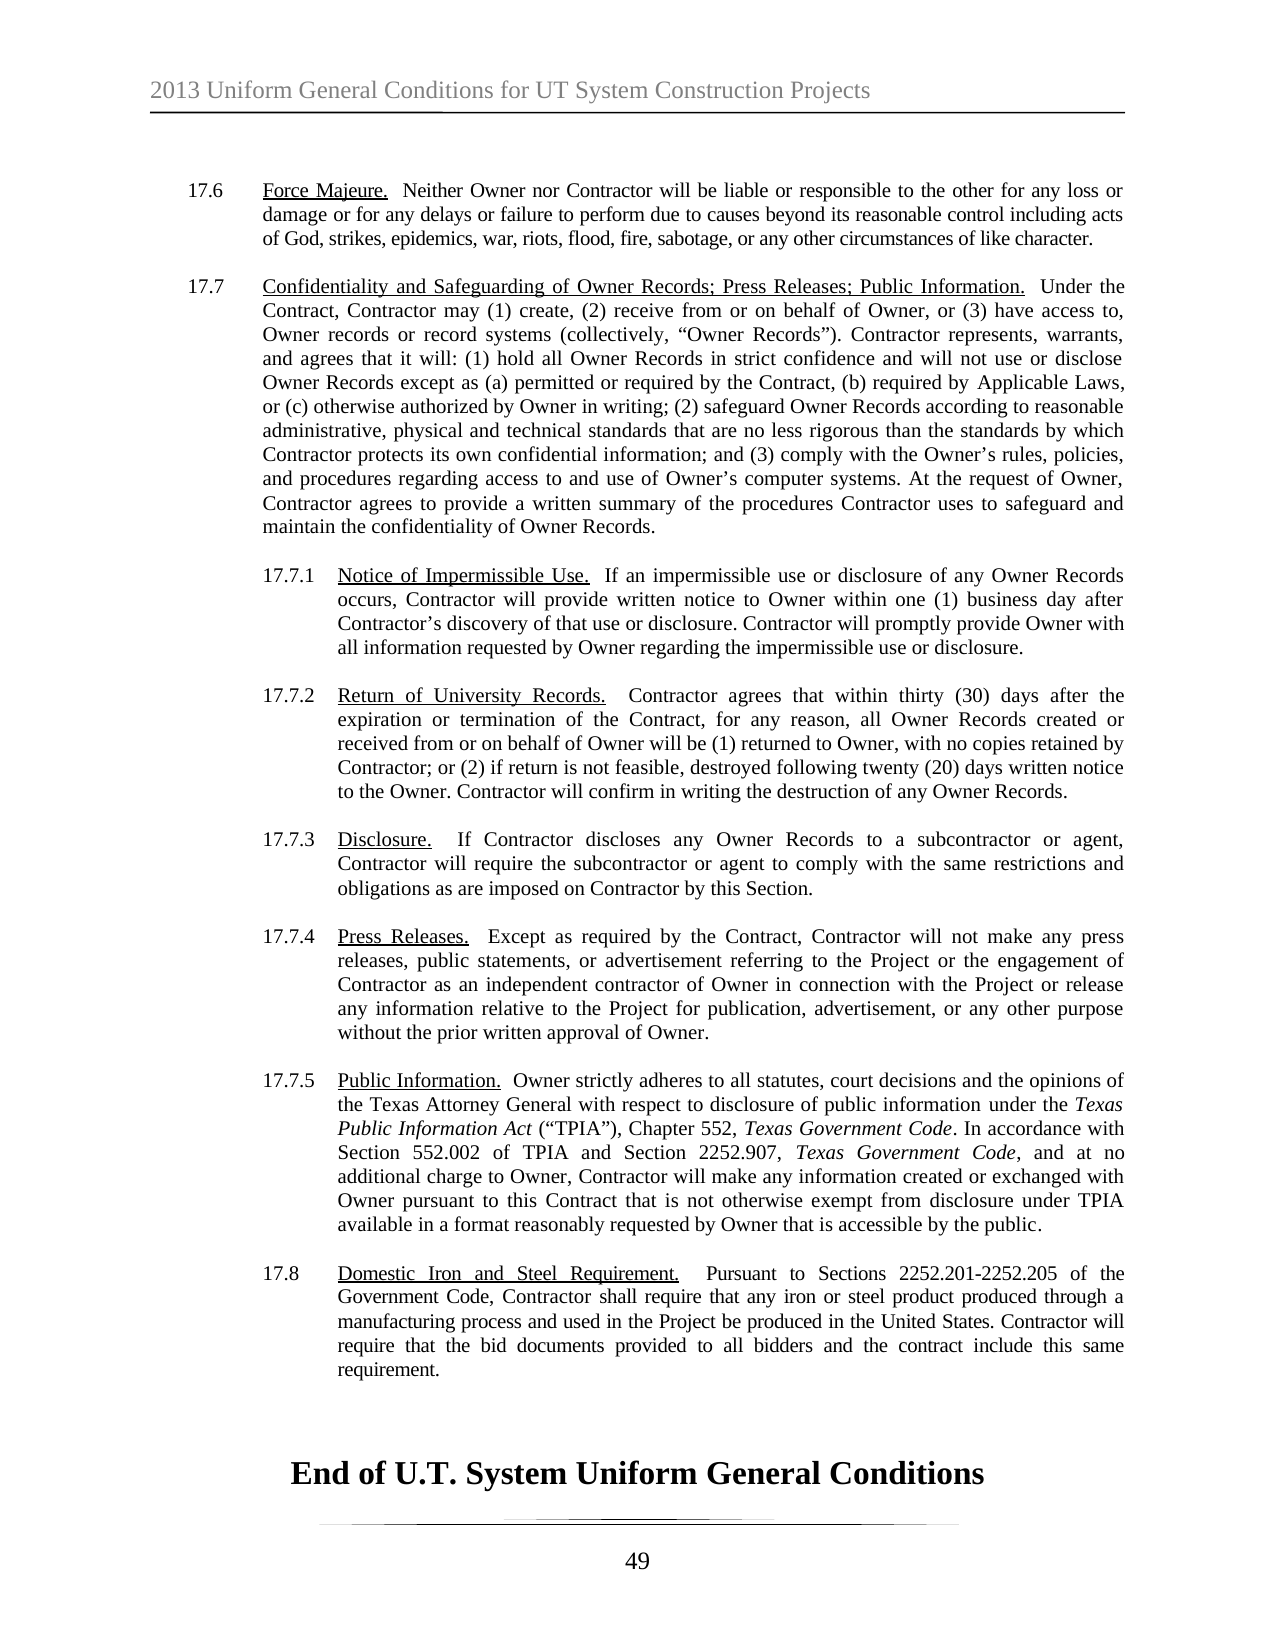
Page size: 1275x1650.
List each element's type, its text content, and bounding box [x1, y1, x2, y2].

text 17.7.5 Public Information. Owner strictly adheres to all statutes, court decisions and the opinions of the Texas Attorney General with respect to disclosure of public information under the Texas Public Information Act (“TPIA”), Chapter 552, Texas Government Code. In accordance with Section 552.002 of TPIA and Section 2252.907, Texas Government Code, and at no additional charge to Owner, Contractor will make any information created or exchanged with Owner pursuant to this Contract that is not otherwise exempt from disclosure under TPIA available in a format reasonably requested by Owner that is accessible by the public. [262, 1068, 1125, 1236]
text 17.7.4 Press Releases. Except as required by the Contract, Contractor will not make any press releases, public statements, or advertisement referring to the Project or the engagement of Contractor as an independent contractor of Owner in connection with the Project or release any information relative to the Project for publication, advertisement, or any other purpose without the prior written approval of Owner. [262, 923, 1125, 1044]
text End of U.T. System Uniform General Conditions [150, 1453, 1125, 1491]
text 17.6 Force Majeure. Neither Owner nor Contractor will be liable or responsible to the other for any loss or damage or for any delays or failure to perform due to causes beyond its reasonable control including acts of God, strikes, epidemics, war, riots, flood, fire, sabotage, or any other circumstances of like character. [187, 178, 1125, 250]
text 17.7.2 Return of University Records. Contractor agrees that within thirty (30) days after the expiration or termination of the Contract, for any reason, all Owner Records created or received from or on behalf of Owner will be (1) returned to Owner, with no copies retained by Contractor; or (2) if return is not feasible, destroyed following twenty (20) days written notice to the Owner. Contractor will confirm in writing the destruction of any Owner Records. [262, 683, 1125, 803]
text 17.8 Domestic Iron and Steel Requirement. Pursuant to Sections 2252.201-2252.205 of the Government Code, Contractor shall require that any iron or steel product produced through a manufacturing process and used in the Project be produced in the United States. Contractor will require that the bid documents provided to all bidders and the contract include this same requirement. [262, 1260, 1125, 1381]
text 17.7.3 Disclosure. If Contractor discloses any Owner Records to a subcontractor or agent, Contractor will require the subcontractor or agent to comply with the same restrictions and obligations as are imposed on Contractor by this Section. [262, 827, 1125, 899]
text 17.7 Confidentiality and Safeguarding of Owner Records; Press Releases; Public Information. Under the Contract, Contractor may (1) create, (2) receive from or on behalf of Owner, or (3) have access to, Owner records or record systems (collectively, “Owner Records”). Contractor represents, warrants, and agrees that it will: (1) hold all Owner Records in strict confidence and will not use or disclose Owner Records except as (a) permitted or required by the Contract, (b) required by Applicable Laws, or (c) otherwise authorized by Owner in writing; (2) safeguard Owner Records according to reasonable administrative, physical and technical standards that are no less rigorous than the standards by which Contractor protects its own confidential information; and (3) comply with the Owner’s rules, policies, and procedures regarding access to and use of Owner’s computer systems. At the request of Owner, Contractor agrees to provide a written summary of the procedures Contractor uses to safeguard and maintain the confidentiality of Owner Records. [187, 274, 1125, 538]
text 17.7.1 Notice of Impermissible Use. If an impermissible use or disclosure of any Owner Records occurs, Contractor will provide written notice to Owner within one (1) business day after Contractor’s discovery of that use or disclosure. Contractor will promptly provide Owner with all information requested by Owner regarding the impermissible use or disclosure. [262, 563, 1125, 659]
